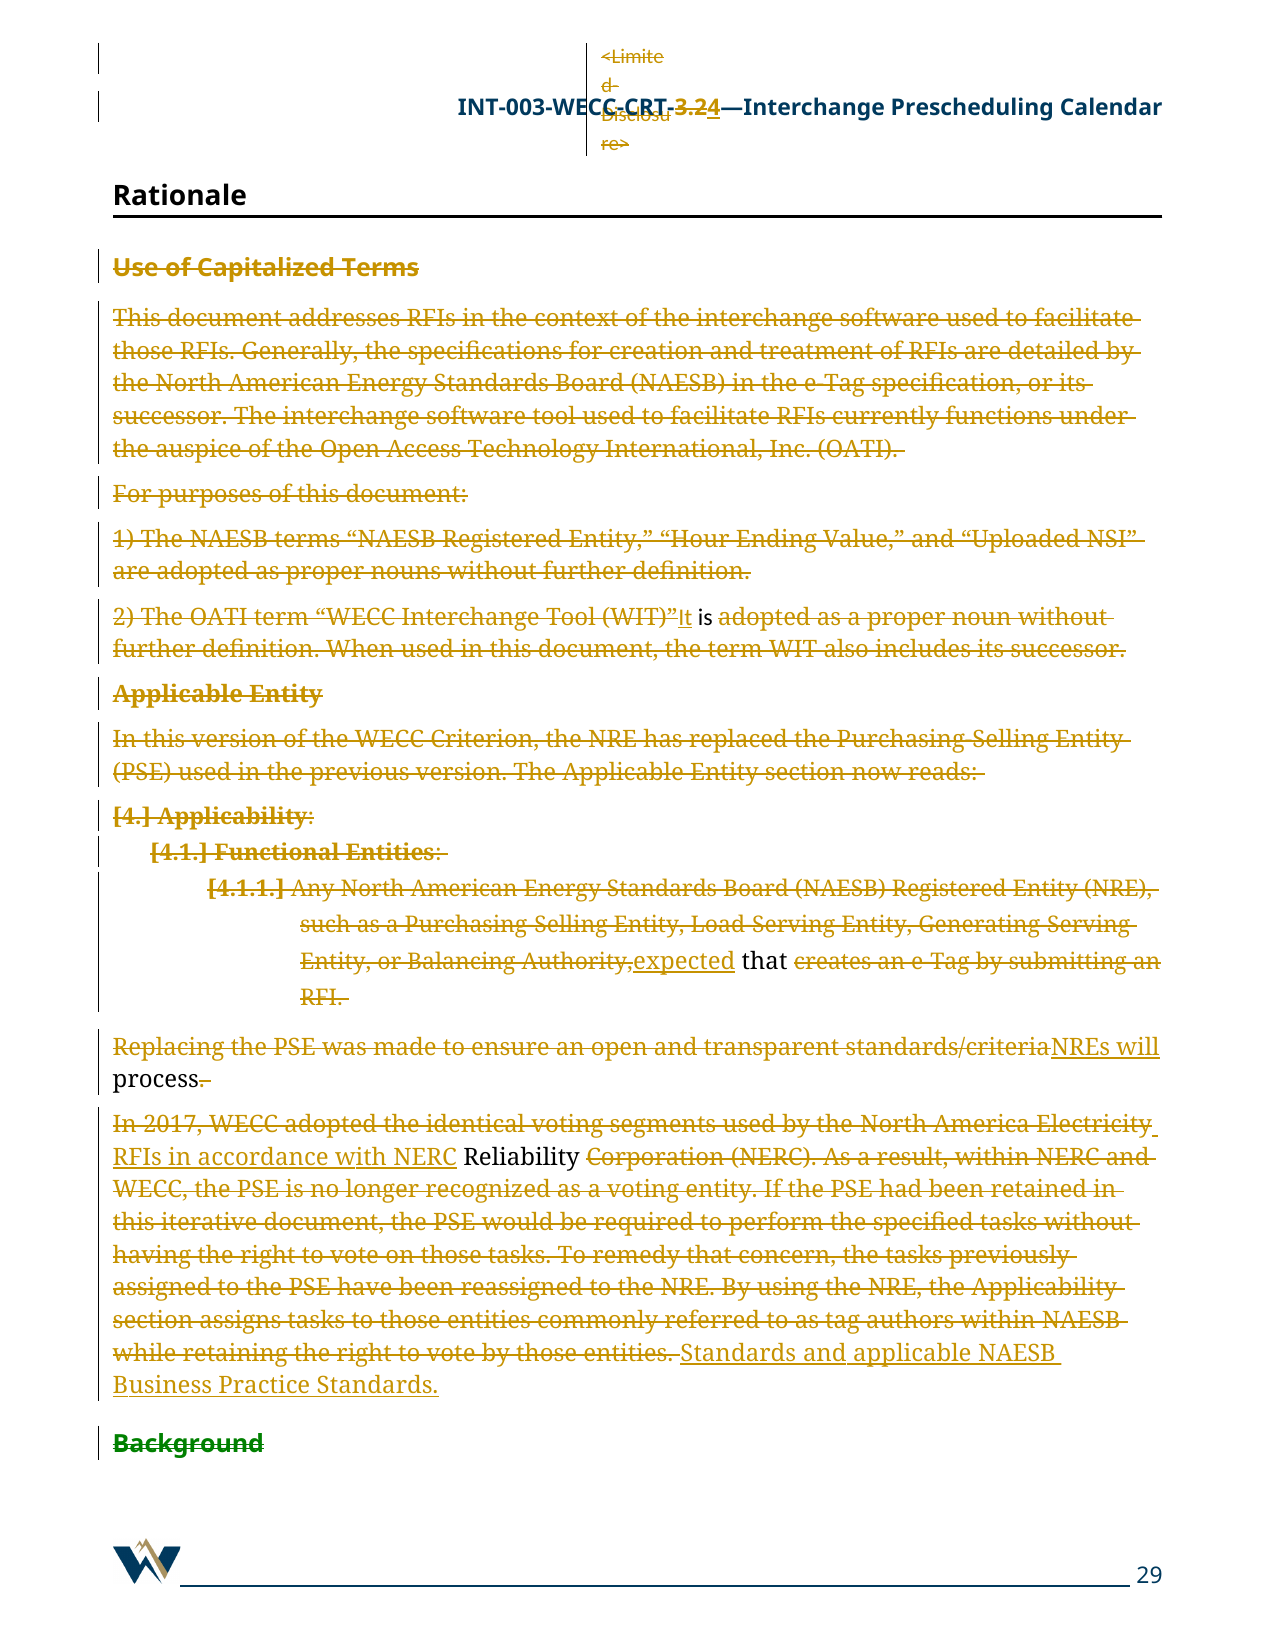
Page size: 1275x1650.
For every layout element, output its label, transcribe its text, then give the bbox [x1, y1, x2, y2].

subtitle Rationale [112, 175, 1162, 218]
list that [207, 872, 1162, 1012]
text Reliability [112, 1107, 1158, 1401]
picture [112, 1538, 181, 1584]
text process [112, 1029, 1162, 1094]
text is [112, 599, 1162, 664]
